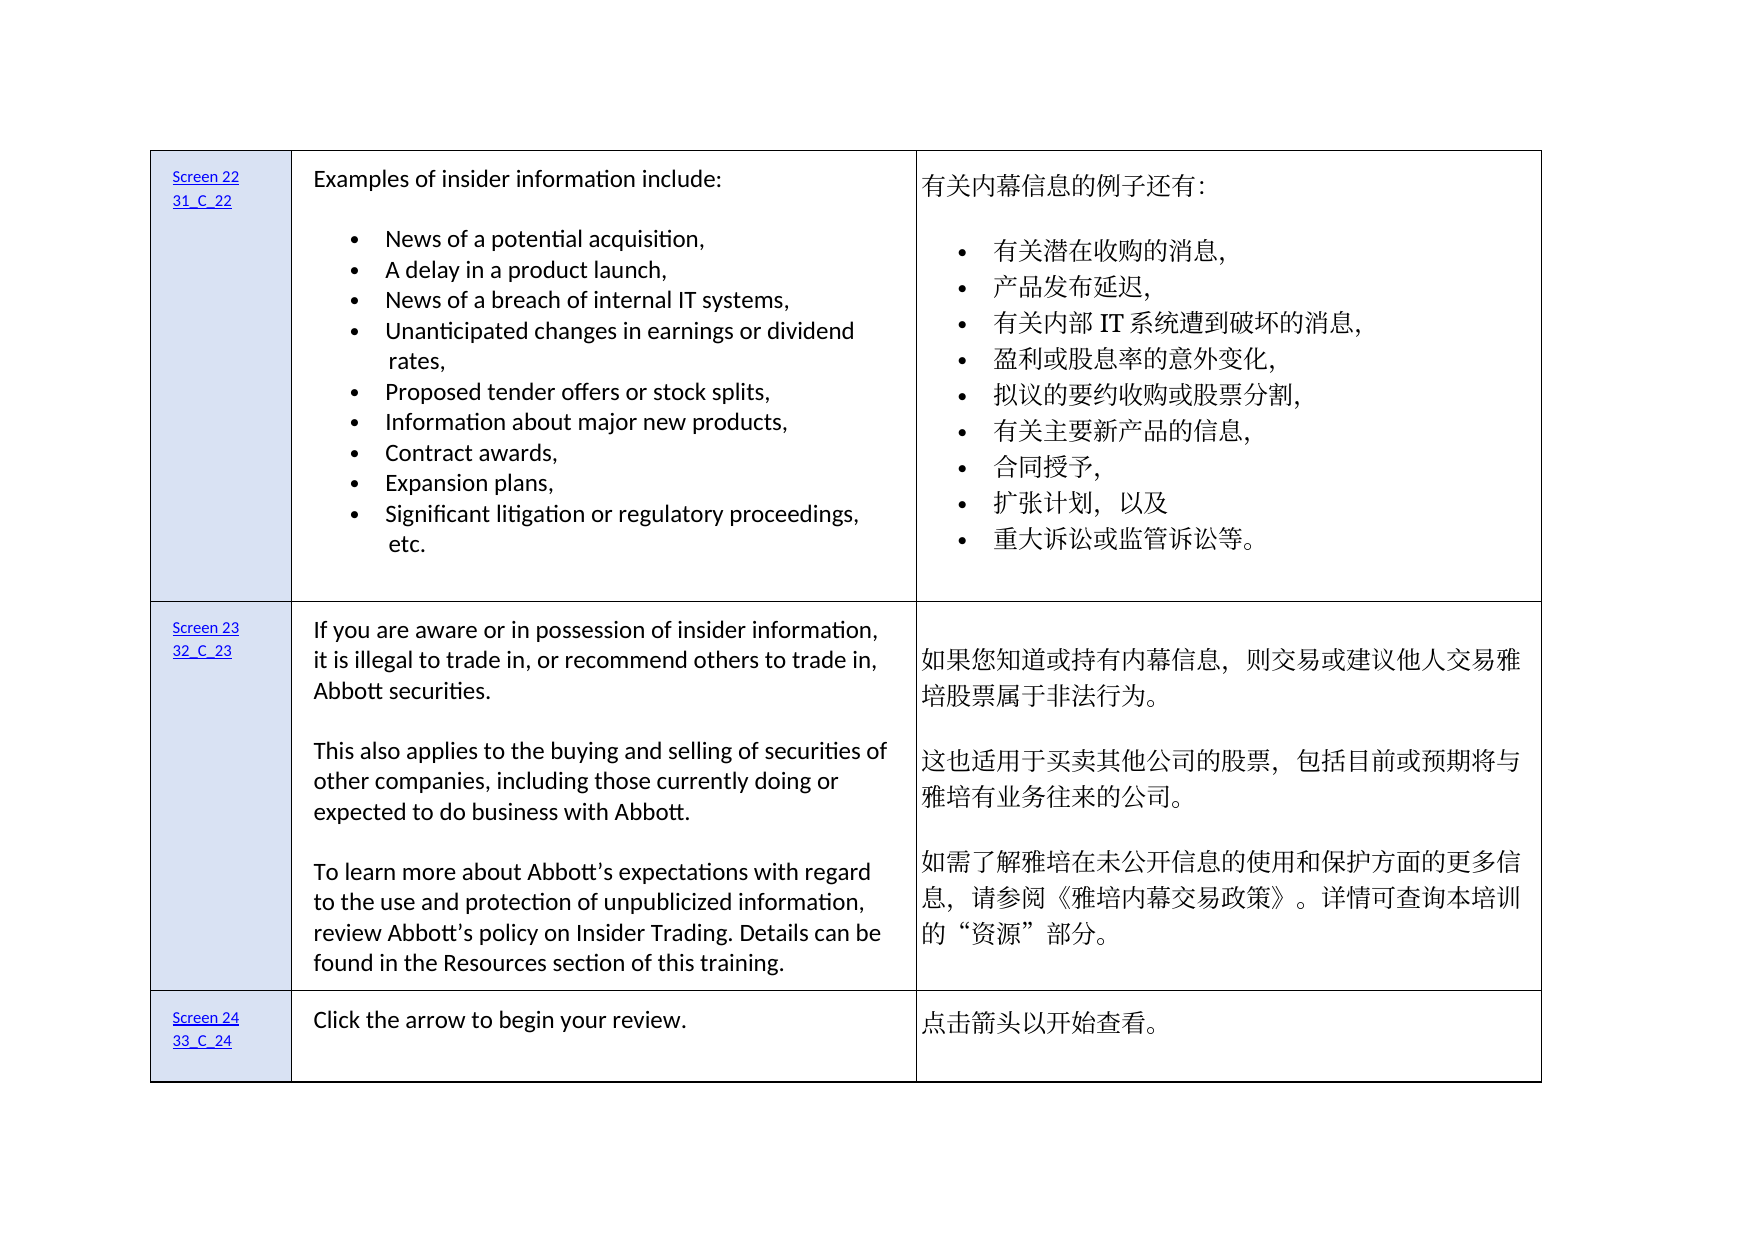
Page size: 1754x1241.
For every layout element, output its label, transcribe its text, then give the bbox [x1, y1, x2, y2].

table_cell 如果您知道或持有内幕信息，则交易或建议他人交易雅培股票属于非法行为。 这也适用于买卖其他公司的股票，包括目前或预期将与雅培有业务往来的公司。 如需了解雅培在未公开信息的使用和保护方面的更多信息，请参阅《雅培内幕交易政策》。详情可查询本培训的“资源”部分。 [917, 602, 1541, 990]
table_cell Screen 22 31_C_22 [151, 151, 291, 601]
table_cell If you are aware or in possession of insider information, it is illegal to trade in, or recommend others to trade in, Abbott securities. This also applies to the buying and selling of securities of other companies, including those currently doing or expected to do business with Abbott. To learn more about Abbott’s expectations with regard to the use and protection of unpublicized information, review Abbott’s policy on Insider Trading. Details can be found in the Resources section of this training. [292, 602, 916, 990]
table_cell Examples of insider information include: News of a potential acquisition, A delay in a product launch, News of a breach of internal IT systems, Unanticipated changes in earnings or dividend rates, Proposed tender offers or stock splits, Information about major new products, Contract awards, Expansion plans, Significant litigation or regulatory proceedings, etc. [292, 151, 916, 601]
table_cell 有关内幕信息的例子还有： 有关潜在收购的消息， 产品发布延迟， 有关内部 IT系统遭到破坏的消息， 盈利或股息率的意外变化， 拟议的要约收购或股票分割， 有关主要新产品的信息， 合同授予， 扩张计划，以及 重大诉讼或监管诉讼等。 [917, 151, 1541, 601]
table_cell Screen 24 33_C_24 [151, 991, 291, 1081]
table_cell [917, 991, 1541, 1081]
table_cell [292, 991, 916, 1081]
table_cell Screen 23 32_C_23 [151, 602, 291, 990]
